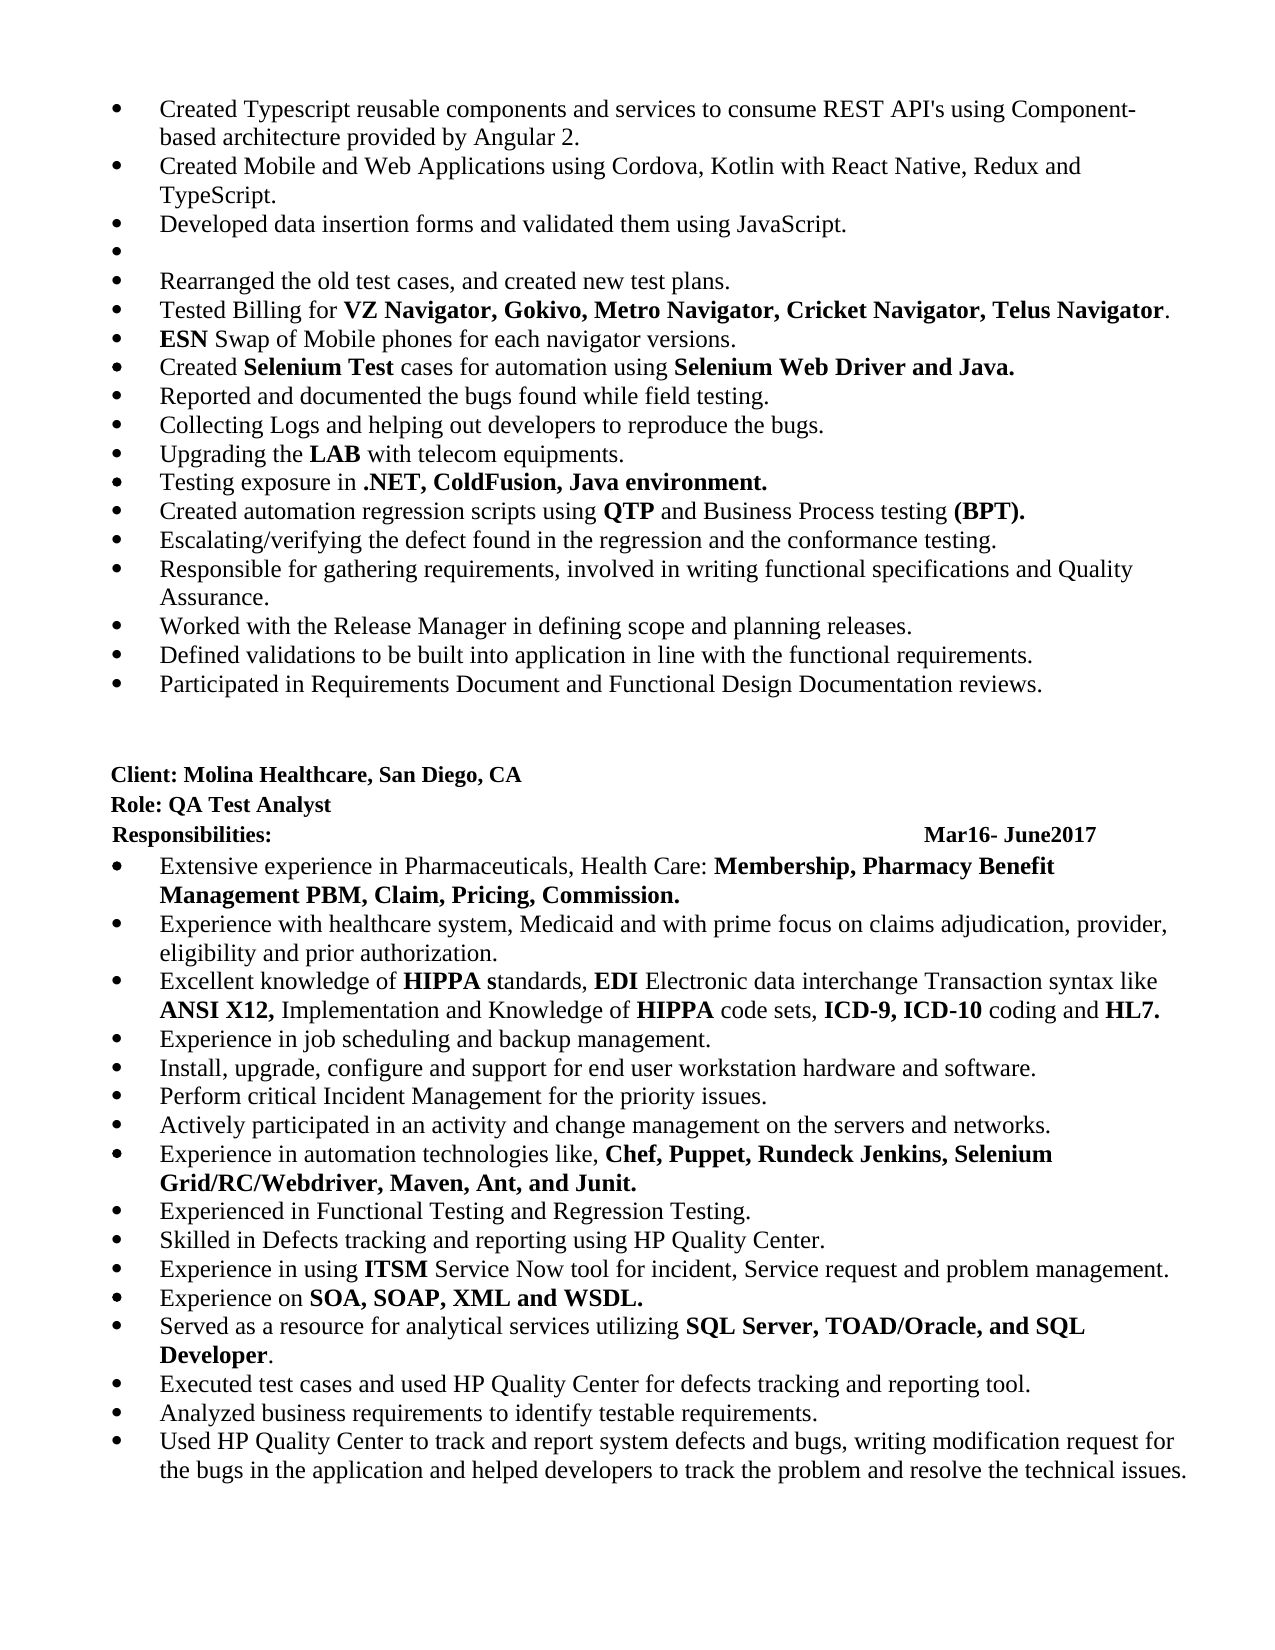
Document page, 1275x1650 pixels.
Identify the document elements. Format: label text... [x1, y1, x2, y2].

list Responsible for gathering requirements, involved in writing functional specifications and Quality Assurance. [112, 554, 1191, 611]
list Testing exposure in .NET, ColdFusion, Java environment. [112, 467, 1191, 496]
text Role: QA Test Analyst [110, 791, 1181, 817]
list Created Selenium Test cases for automation using Selenium Web Driver and Java. [112, 352, 1191, 381]
list Tested Billing for VZ Navigator, Gokivo, Metro Navigator, Cricket Navigator, Telus Navigator. [112, 295, 1191, 324]
list Skilled in Defects tracking and reporting using HP Quality Center. [112, 1225, 1191, 1254]
list Experience with healthcare system, Medicaid and with prime focus on claims adjudication, provider, eligibility and prior authorization. [112, 909, 1191, 966]
list Perform critical Incident Management for the priority issues. [112, 1081, 1191, 1110]
list Excellent knowledge of HIPPA standards, EDI Electronic data interchange Transaction syntax like ANSI X12, Implementation and Knowledge of HIPPA code sets, ICD-9, ICD-10 coding and HL7. [112, 966, 1191, 1024]
list Rearranged the old test cases, and created new test plans. [112, 266, 1191, 295]
list ESN Swap of Mobile phones for each navigator versions. [112, 324, 1191, 352]
list Executed test cases and used HP Quality Center for defects tracking and reporting tool. [112, 1369, 1191, 1398]
list Experienced in Functional Testing and Regression Testing. [112, 1196, 1191, 1225]
text Responsibilities: Mar16- June2017 [110, 821, 1181, 847]
list Worked with the Release Manager in defining scope and planning releases. [112, 611, 1191, 640]
list Used HP Quality Center to track and report system defects and bugs, writing modification request for the bugs in the application and helped developers to track the problem and resolve the technical issues. [112, 1426, 1191, 1484]
list Created automation regression scripts using QTP and Business Process testing (BPT). [112, 496, 1191, 525]
list Escalating/verifying the defect found in the regression and the conformance testing. [112, 525, 1191, 554]
list Experience on SOA, SOAP, XML and WSDL. [112, 1283, 1191, 1311]
list Developed data insertion forms and validated them using JavaScript. [112, 209, 1191, 237]
list Served as a resource for analytical services utilizing SQL Server, TOAD/Oracle, and SQL Developer. [112, 1311, 1191, 1369]
list Actively participated in an activity and change management on the servers and networks. [112, 1110, 1191, 1139]
list Created Mobile and Web Applications using Cordova, Kotlin with React Native, Redux and TypeScript. [112, 151, 1191, 209]
list Experience in using ITSM Service Now tool for incident, Service request and problem management. [112, 1254, 1191, 1283]
list Experience in automation technologies like, Chef, Puppet, Rundeck Jenkins, Selenium Grid/RC/Webdriver, Maven, Ant, and Junit. [112, 1139, 1191, 1196]
list Created Typescript reusable components and services to consume REST API's using Component-based architecture provided by Angular 2. [112, 94, 1191, 151]
list Defined validations to be built into application in line with the functional requirements. [112, 640, 1191, 669]
list Extensive experience in Pharmaceuticals, Health Care: Membership, Pharmacy Benefit Management PBM, Claim, Pricing, Commission. [112, 851, 1191, 909]
list Install, upgrade, configure and support for end user workstation hardware and software. [112, 1053, 1191, 1081]
list Experience in job scheduling and backup management. [112, 1024, 1191, 1053]
list Collecting Logs and helping out developers to reproduce the bugs. [112, 410, 1191, 439]
list Analyzed business requirements to identify testable requirements. [112, 1398, 1191, 1426]
list Upgrading the LAB with telecom equipments. [112, 439, 1191, 467]
list Participated in Requirements Document and Functional Design Documentation reviews. [112, 669, 1191, 697]
text Client: Molina Healthcare, San Diego, CA [110, 761, 1181, 787]
list Reported and documented the bugs found while field testing. [112, 381, 1191, 410]
